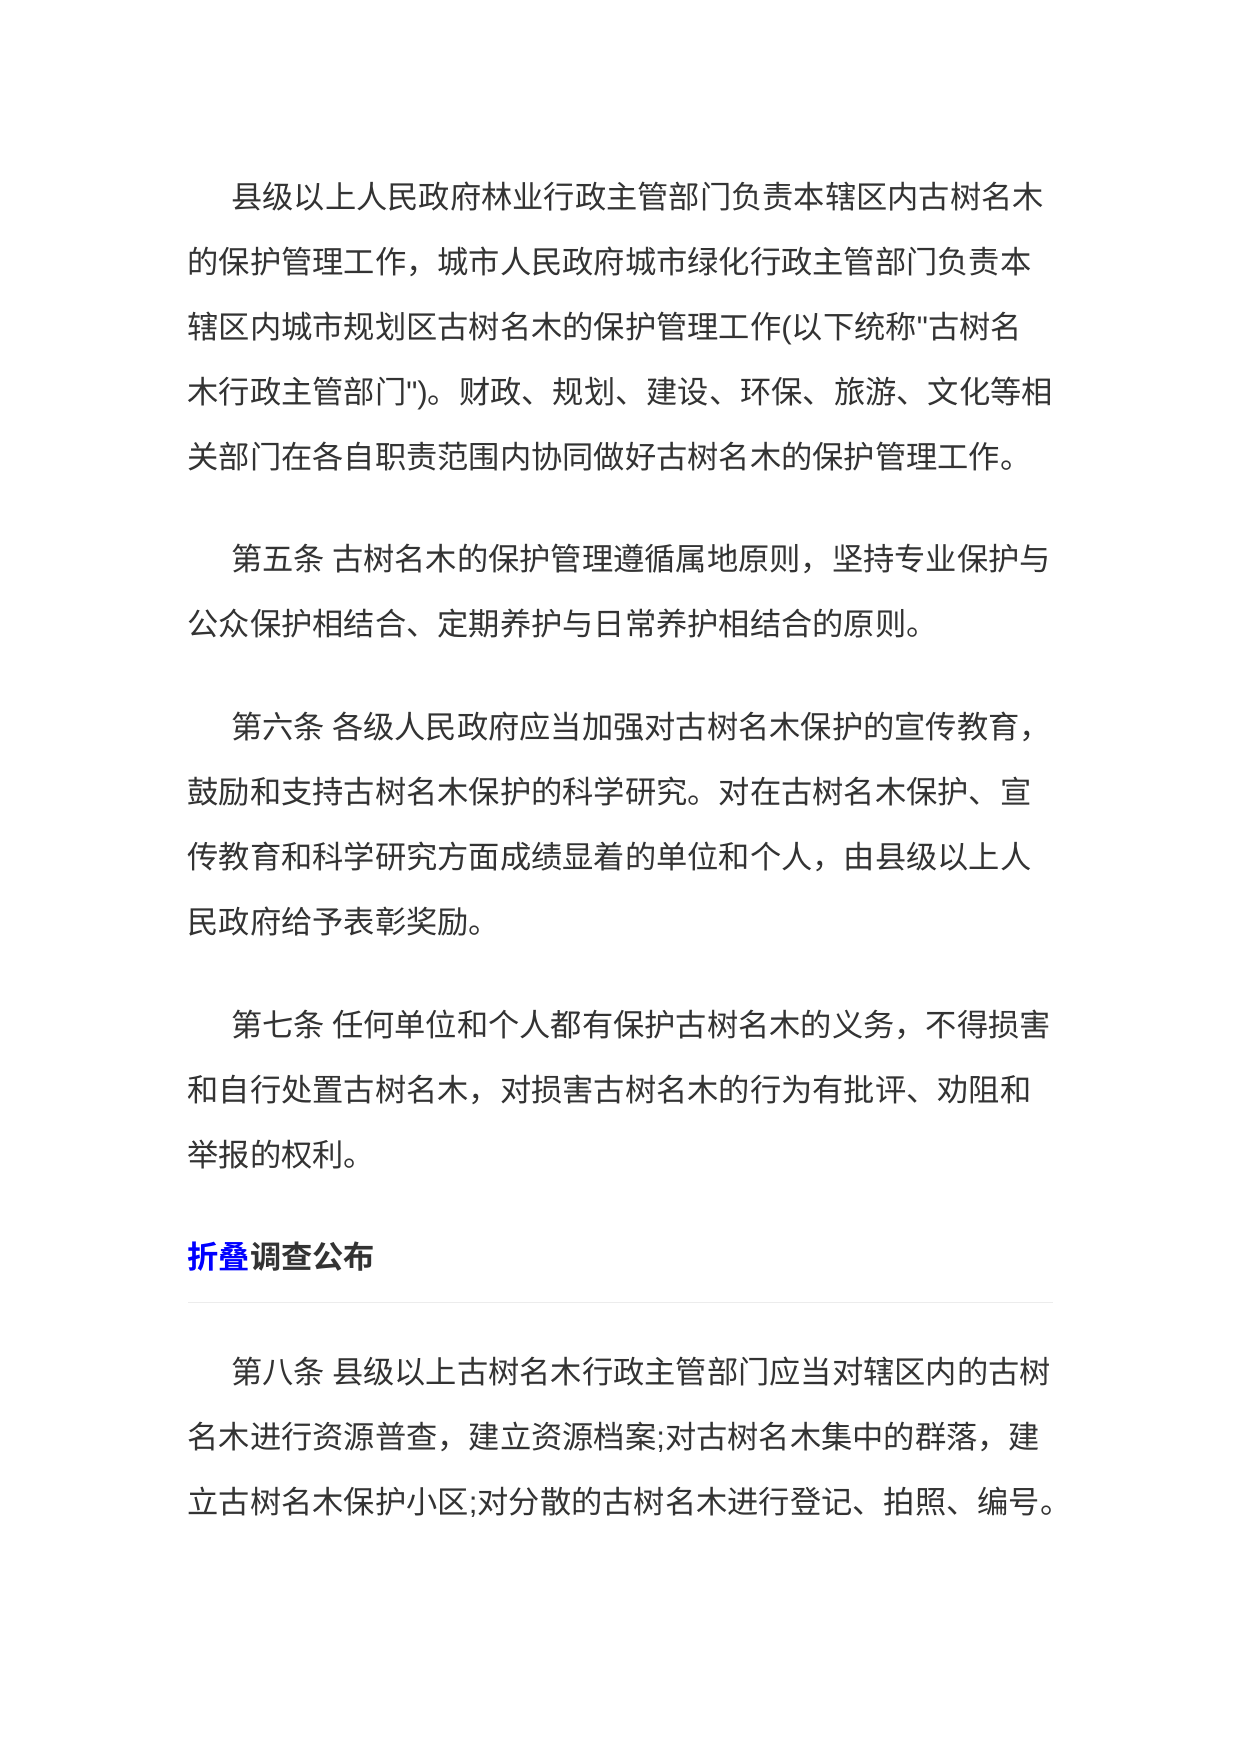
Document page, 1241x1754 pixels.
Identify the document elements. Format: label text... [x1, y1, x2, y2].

text 第六条 各级人民政府应当加强对古树名木保护的宣传教育，鼓励和支持古树名木保护的科学研究。对在古树名木保护、宣传教育和科学研究方面成绩显着的单位和个人，由县级以上人民政府给予表彰奖励。 [187, 692, 1053, 952]
text 第五条 古树名木的保护管理遵循属地原则，坚持专业保护与公众保护相结合、定期养护与日常养护相结合的原则。 [187, 525, 1053, 655]
subtitle 折叠调查公布 [187, 1223, 1053, 1303]
text 第八条 县级以上古树名木行政主管部门应当对辖区内的古树名木进行资源普查，建立资源档案;对古树名木集中的群落，建立古树名木保护小区;对分散的古树名木进行登记、拍照、编号。 [187, 1337, 1053, 1532]
text 第七条 任何单位和个人都有保护古树名木的义务，不得损害和自行处置古树名木，对损害古树名木的行为有批评、劝阻和举报的权利。 [187, 990, 1053, 1185]
text 县级以上人民政府林业行政主管部门负责本辖区内古树名木的保护管理工作，城市人民政府城市绿化行政主管部门负责本辖区内城市规划区古树名木的保护管理工作(以下统称"古树名木行政主管部门")。财政、规划、建设、环保、旅游、文化等相关部门在各自职责范围内协同做好古树名木的保护管理工作。 [187, 162, 1053, 487]
